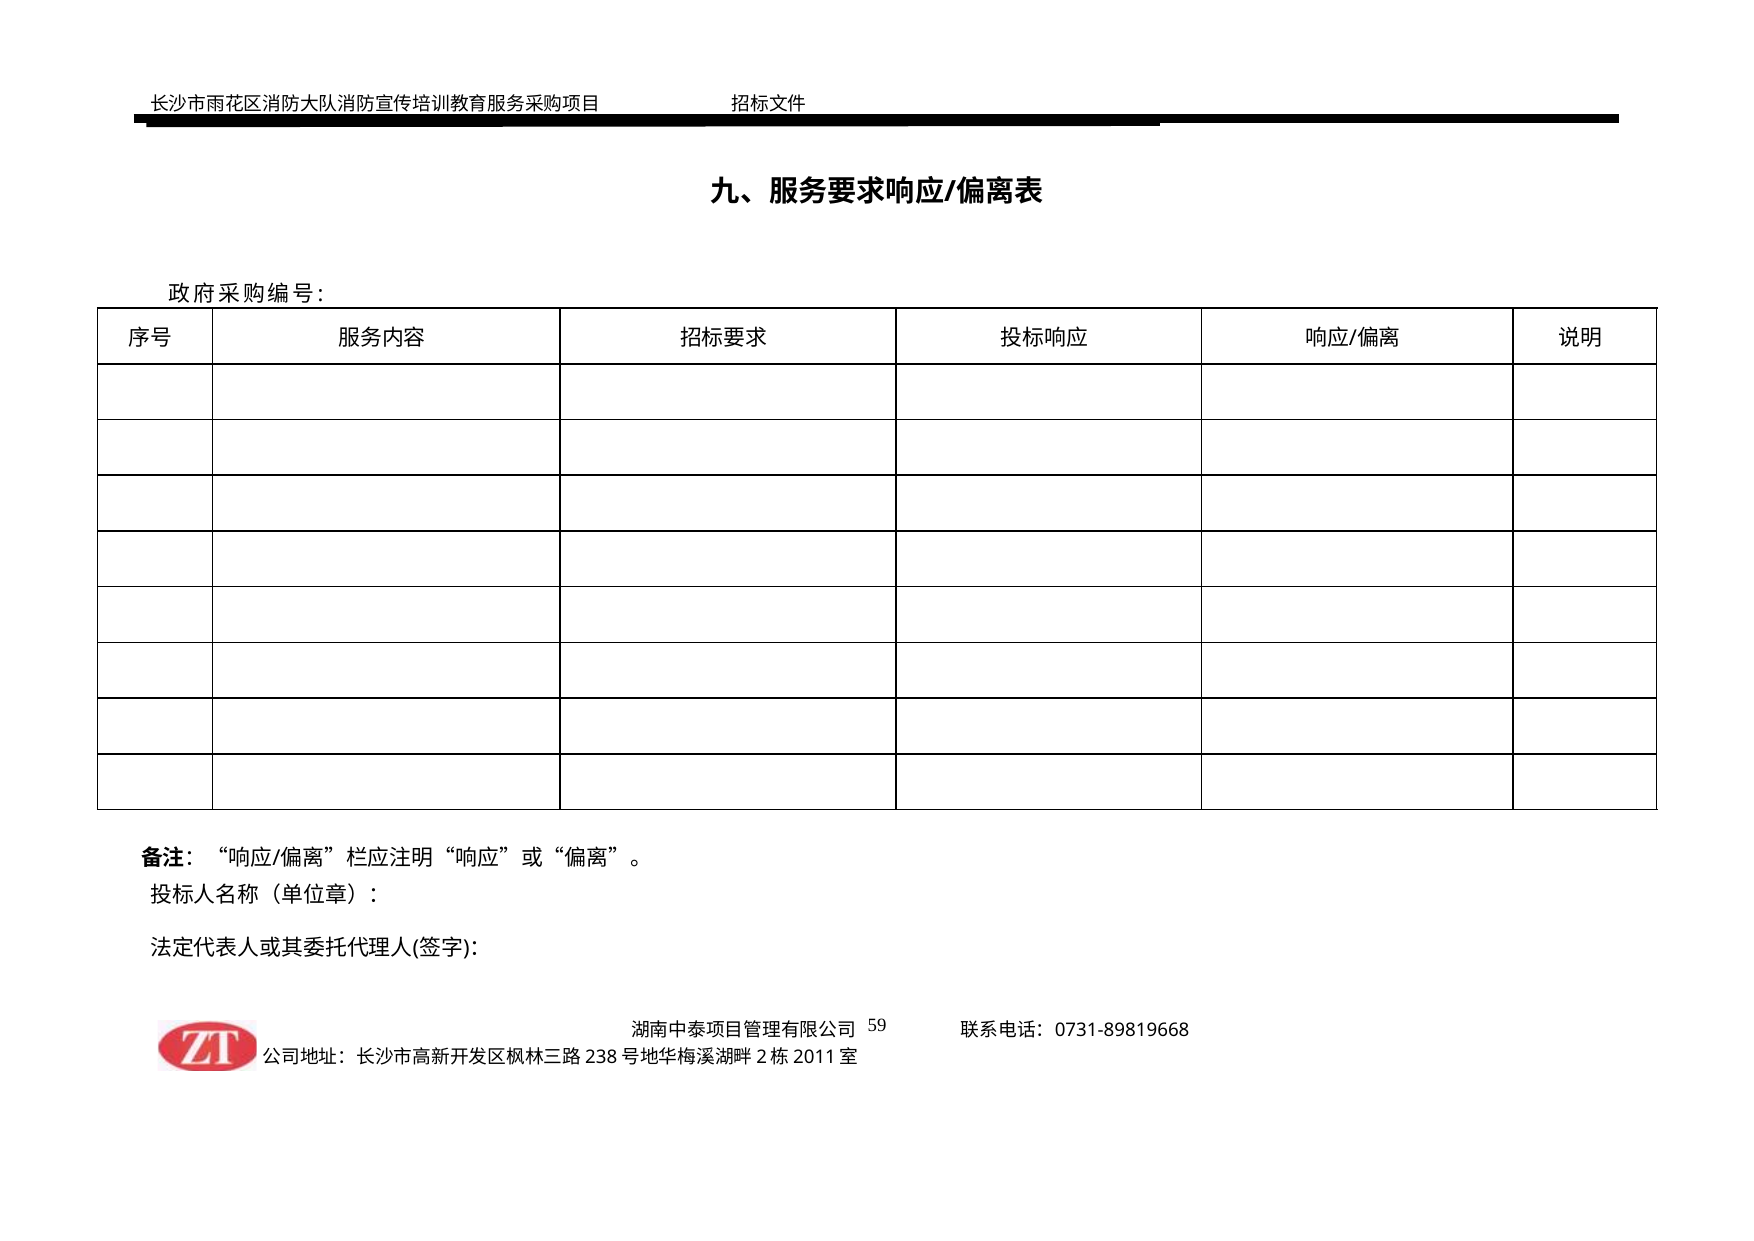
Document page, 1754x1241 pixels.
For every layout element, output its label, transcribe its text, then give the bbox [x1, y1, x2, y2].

table_cell [98, 699, 212, 753]
table_cell [897, 643, 1201, 697]
table_cell [561, 365, 895, 419]
table_cell [897, 587, 1201, 642]
table_cell [897, 365, 1201, 419]
table_cell [1514, 587, 1656, 642]
table_cell [561, 587, 895, 642]
table_cell [897, 755, 1201, 809]
table_cell [1202, 587, 1512, 642]
table_cell [98, 420, 212, 474]
text 备注：“响应/偏离”栏应注明“响应”或“偏离”。 [141, 840, 1604, 872]
table_cell [1514, 643, 1656, 697]
table_header 招标要求 [561, 309, 895, 363]
table_cell [1202, 755, 1512, 809]
table_header 服务内容 [213, 309, 559, 363]
table_cell [1514, 755, 1656, 809]
table_cell [561, 420, 895, 474]
table_cell [213, 699, 559, 753]
picture [156, 1020, 256, 1070]
table_cell [897, 476, 1201, 530]
text 九、服务要求响应/偏离表 [150, 167, 1604, 210]
table_cell [1202, 420, 1512, 474]
table_cell [561, 532, 895, 586]
table_cell [1202, 532, 1512, 586]
text 法定代表人或其委托代理人(签字)： [150, 930, 1604, 962]
table_cell [98, 532, 212, 586]
text 政府采购编号: [141, 276, 1604, 307]
text 投标人名称（单位章）： [150, 877, 1604, 909]
table_cell [98, 755, 212, 809]
table_cell [213, 476, 559, 530]
table_cell [213, 755, 559, 809]
table_cell [1514, 365, 1656, 419]
table_cell [897, 420, 1201, 474]
table_cell [213, 643, 559, 697]
table_header 序号 [98, 309, 212, 363]
table_cell [98, 476, 212, 530]
table_cell [561, 643, 895, 697]
table_cell [1514, 532, 1656, 586]
table_cell [98, 365, 212, 419]
table_header 投标响应 [897, 309, 1201, 363]
table_header 响应/偏离 [1202, 309, 1512, 363]
table_cell [897, 532, 1201, 586]
table_cell [561, 699, 895, 753]
table_cell [1514, 420, 1656, 474]
table_cell [1202, 643, 1512, 697]
table_cell [98, 643, 212, 697]
table_cell [213, 587, 559, 642]
table_cell [213, 532, 559, 586]
table_header 说明 [1514, 309, 1656, 363]
table_cell [1514, 699, 1656, 753]
table_cell [213, 420, 559, 474]
table_cell [561, 476, 895, 530]
table_cell [1202, 365, 1512, 419]
table_cell [213, 365, 559, 419]
table_cell [1202, 476, 1512, 530]
table_cell [561, 755, 895, 809]
table_cell [1202, 699, 1512, 753]
table_cell [897, 699, 1201, 753]
table_cell [1514, 476, 1656, 530]
table_cell [98, 587, 212, 642]
